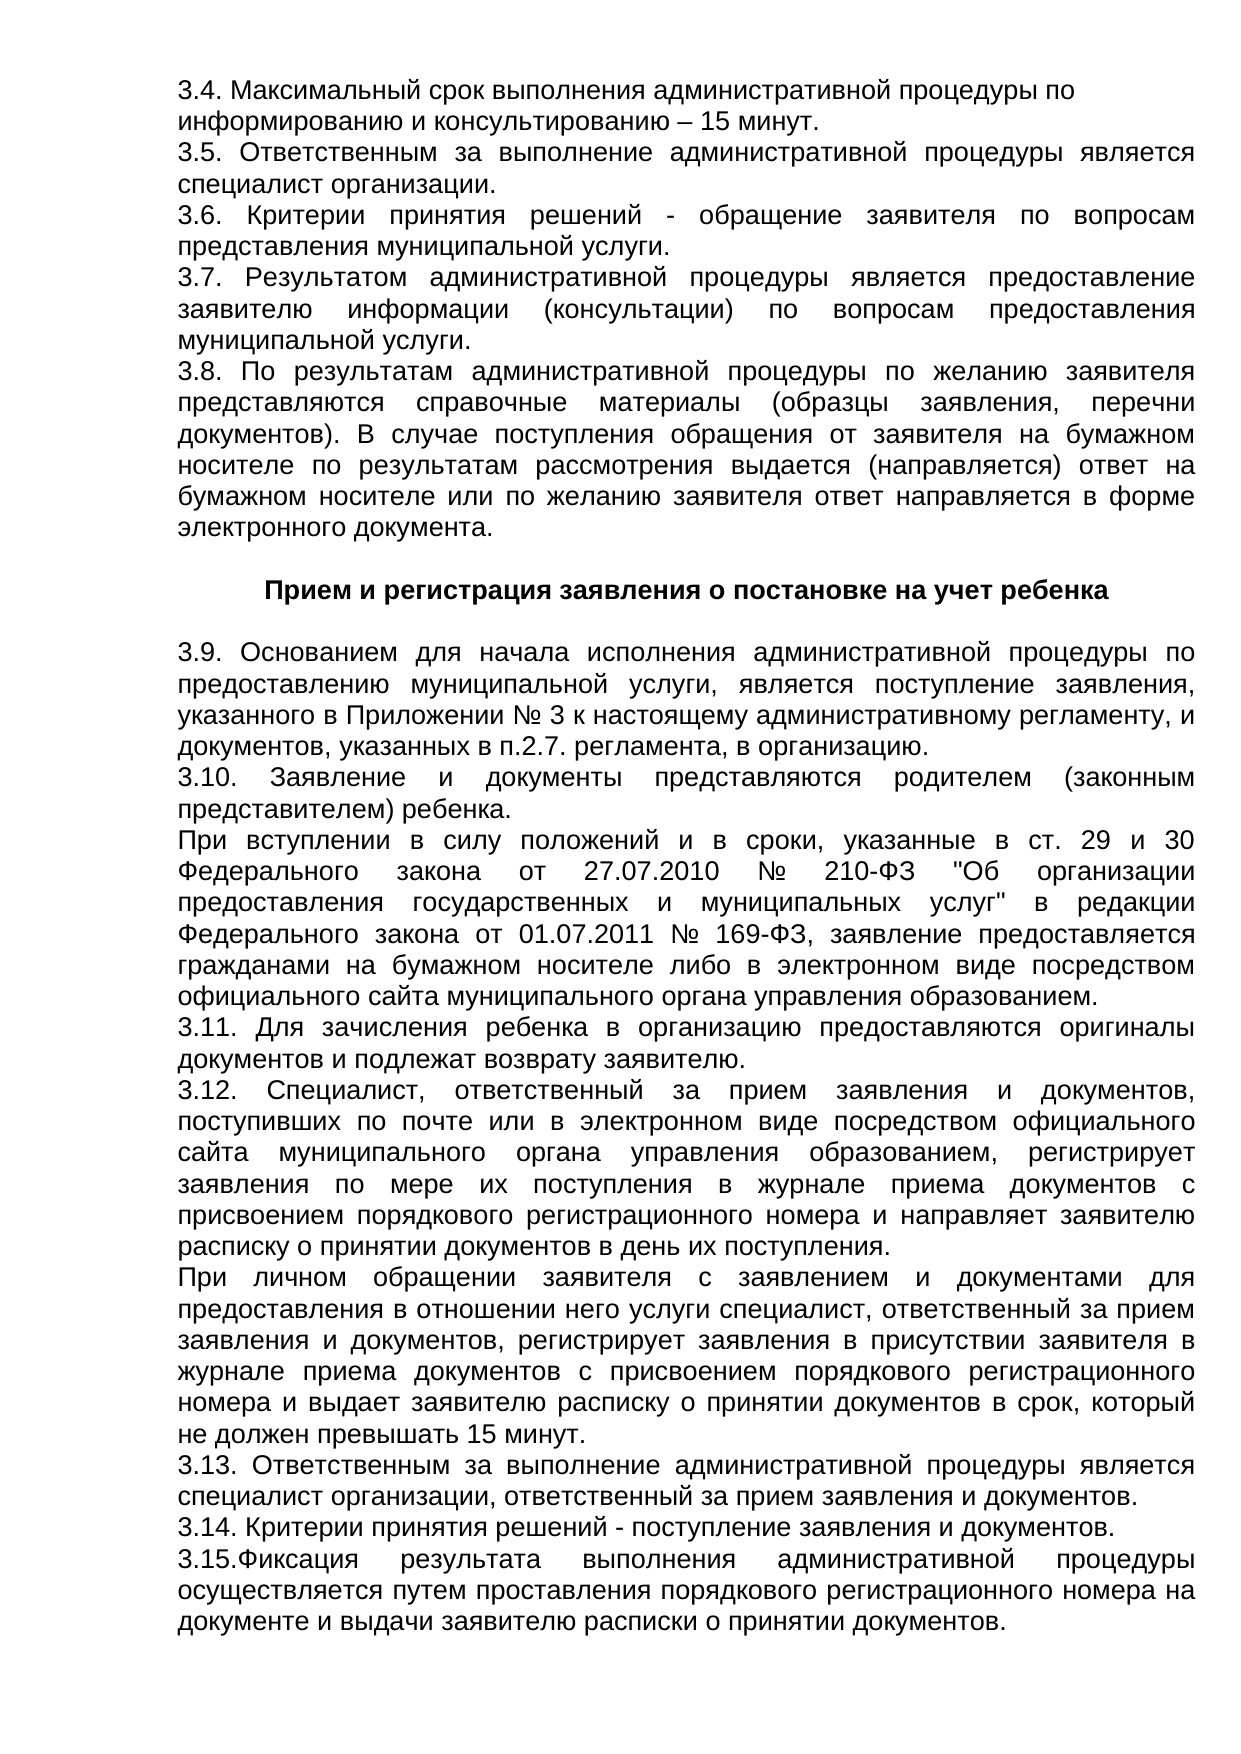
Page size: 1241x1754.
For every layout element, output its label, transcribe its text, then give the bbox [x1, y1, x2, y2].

text 3.10. Заявление и документы представляются родителем (законным представителем) ребенка. [177, 761, 1196, 824]
text 3.8. По результатам административной процедуры по желанию заявителя представляются справочные материалы (образцы заявления, перечни документов). В случае поступления обращения от заявителя на бумажном носителе по результатам рассмотрения выдается (направляется) ответ на бумажном носителе или по желанию заявителя ответ направляется в форме электронного документа. [177, 355, 1196, 543]
text 3.4. Максимальный срок выполнения административной процедуры по информированию и консультированию – 15 минут. [177, 74, 1196, 136]
text 3.11. Для зачисления ребенка в организацию предоставляются оригиналы документов и подлежат возврату заявителю. [177, 1011, 1196, 1074]
text 3.7. Результатом административной процедуры является предоставление заявителю информации (консультации) по вопросам предоставления муниципальной услуги. [177, 261, 1196, 355]
text 3.9. Основанием для начала исполнения административной процедуры по предоставлению муниципальной услуги, является поступление заявления, указанного в Приложении № 3 к настоящему административному регламенту, и документов, указанных в п.2.7. регламента, в организацию. [177, 636, 1196, 761]
text 3.5. Ответственным за выполнение административной процедуры является специалист организации. [177, 136, 1196, 199]
text 3.12. Специалист, ответственный за прием заявления и документов, поступивших по почте или в электронном виде посредством официального сайта муниципального органа управления образованием, регистрирует заявления по мере их поступления в журнале приема документов с присвоением порядкового регистрационного номера и направляет заявителю расписку о принятии документов в день их поступления. [177, 1074, 1196, 1261]
text При личном обращении заявителя с заявлением и документами для предоставления в отношении него услуги специалист, ответственный за прием заявления и документов, регистрирует заявления в присутствии заявителя в журнале приема документов с присвоением порядкового регистрационного номера и выдает заявителю расписку о принятии документов в срок, который не должен превышать 15 минут. [177, 1261, 1196, 1449]
text Прием и регистрация заявления о постановке на учет ребенка [177, 574, 1196, 605]
text 3.13. Ответственным за выполнение административной процедуры является специалист организации, ответственный за прием заявления и документов. [177, 1449, 1196, 1511]
text 3.15.Фиксация результата выполнения административной процедуры осуществляется путем проставления порядкового регистрационного номера на документе и выдачи заявителю расписки о принятии документов. [177, 1543, 1196, 1636]
text 3.6. Критерии принятия решений - обращение заявителя по вопросам представления муниципальной услуги. [177, 199, 1196, 261]
text 3.14. Критерии принятия решений - поступление заявления и документов. [177, 1511, 1196, 1543]
text При вступлении в силу положений и в сроки, указанные в ст. 29 и 30 Федерального закона от 27.07.2010 № 210-ФЗ "Об организации предоставления государственных и муниципальных услуг" в редакции Федерального закона от 01.07.2011 № 169-ФЗ, заявление предоставляется гражданами на бумажном носителе либо в электронном виде посредством официального сайта муниципального органа управления образованием. [177, 824, 1196, 1011]
